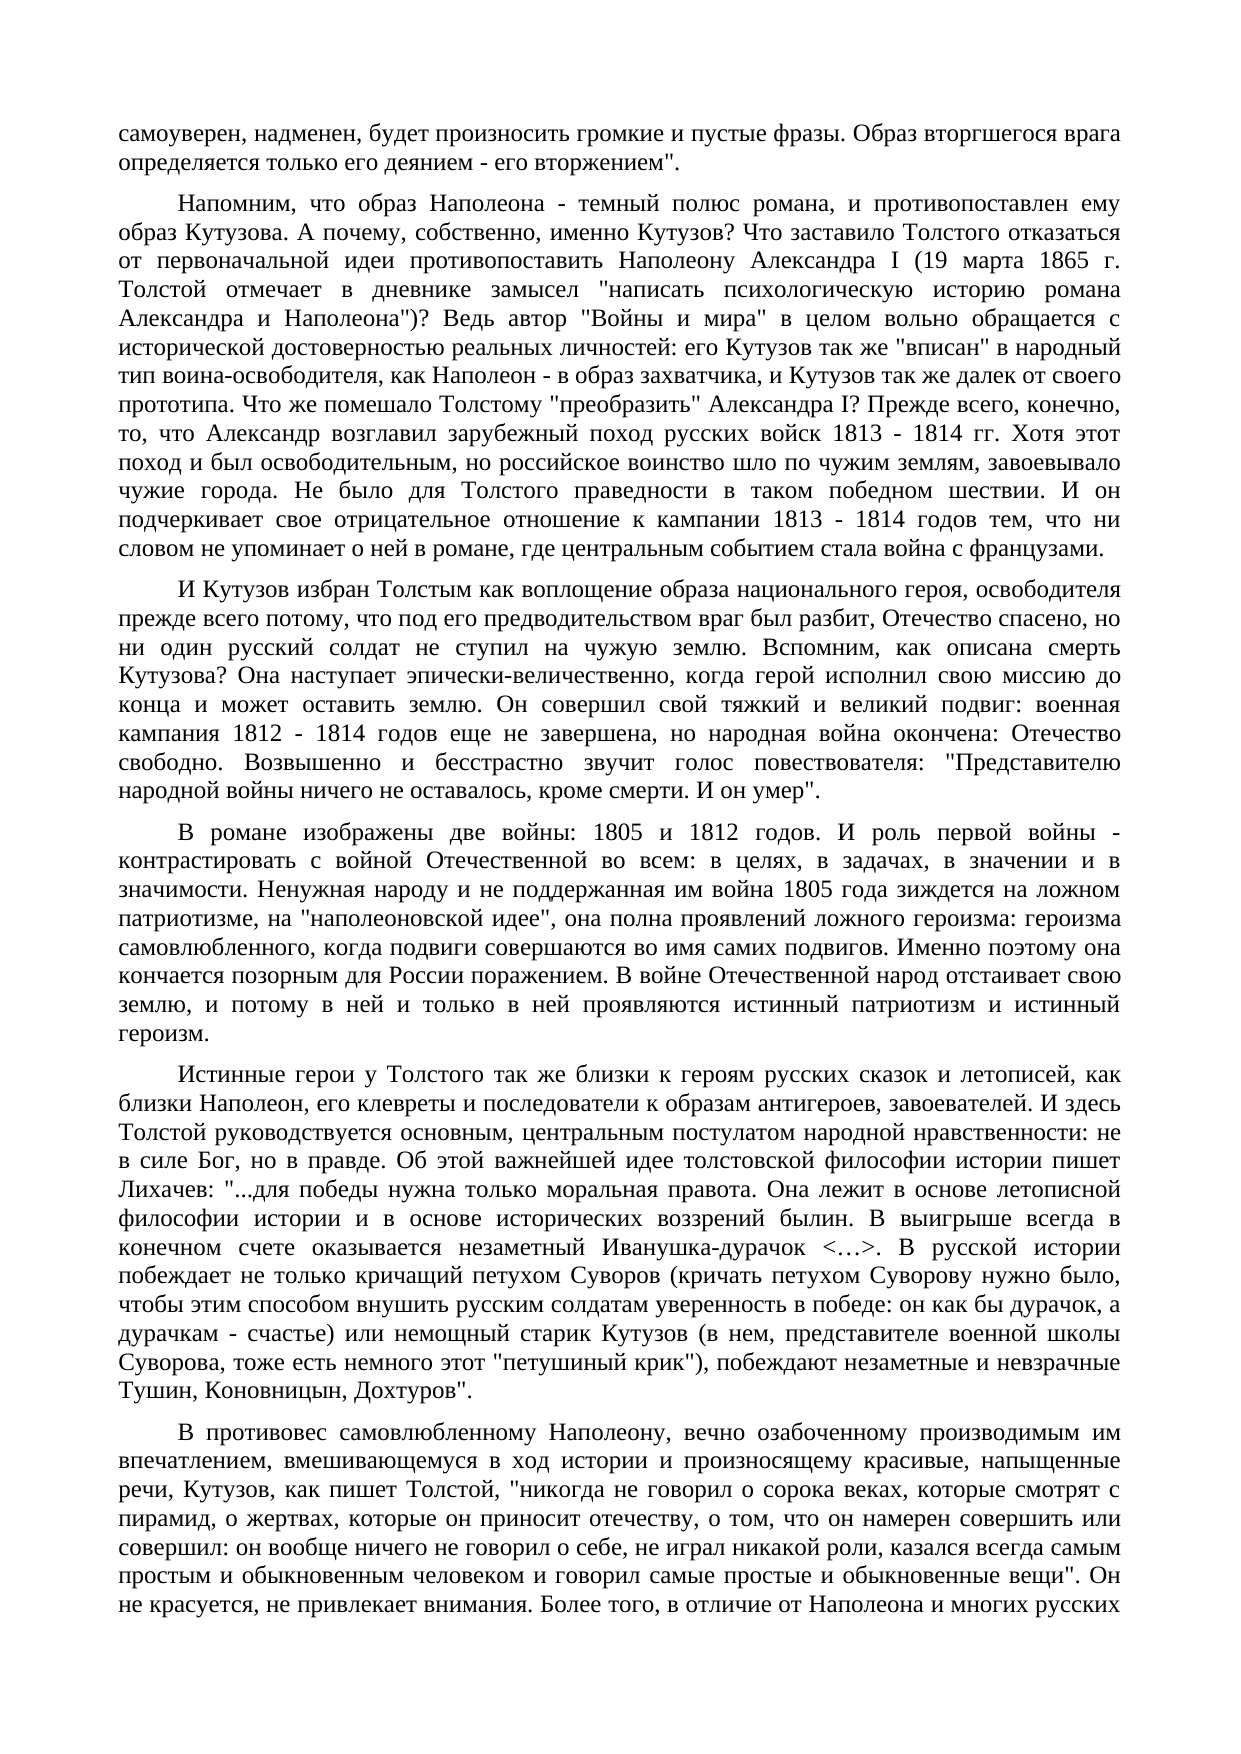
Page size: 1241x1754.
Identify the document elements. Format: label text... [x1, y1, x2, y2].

text В романе изображены две войны: 1805 и 1812 годов. И роль первой войны - контрастировать с войной Отечественной во всем: в целях, в задачах, в значении и в значимости. Ненужная народу и не поддержанная им война 1805 года зиждется на ложном патриотизме, на "наполеоновской идее", она полна проявлений ложного героизма: героизма самовлюбленного, когда подвиги совершаются во имя самих подвигов. Именно поэтому она кончается позорным для России поражением. В войне Отечественной народ отстаивает свою землю, и потому в ней и только в ней проявляются истинный патриотизм и истинный героизм. [118, 817, 1122, 1047]
text Истинные герои у Толстого так же близки к героям русских сказок и летописей, как близки Наполеон, его клевреты и последователи к образам антигероев, завоевателей. И здесь Толстой руководствуется основным, центральным постулатом народной нравственности: не в силе Бог, но в правде. Об этой важнейшей идее толстовской философии истории пишет Лихачев: "...для победы нужна только моральная правота. Она лежит в основе летописной философии истории и в основе исторических воззрений былин. В выигрыше всегда в конечном счете оказывается незаметный Иванушка-дурачок <…>. В русской истории побеждает не только кричащий петухом Суворов (кричать петухом Суворову нужно было, чтобы этим способом внушить русским солдатам уверенность в победе: он как бы дурачок, а дурачкам - счастье) или немощный старик Кутузов (в нем, представителе военной школы Суворова, тоже есть немного этот "петушиный крик"), побеждают незаметные и невзрачные Тушин, Коновницын, Дохтуров". [118, 1059, 1122, 1404]
text Напомним, что образ Наполеона - темный полюс романа, и противопоставлен ему образ Кутузова. А почему, собственно, именно Кутузов? Что заставило Толстого отказаться от первоначальной идеи противопоставить Наполеону Александра I (19 марта 1865 г. Толстой отмечает в дневнике замысел "написать психологическую историю романа Александра и Наполеона")? Ведь автор "Войны и мира" в целом вольно обращается с исторической достоверностью реальных личностей: его Кутузов так же "вписан" в народный тип воина-освободителя, как Наполеон - в образ захватчика, и Кутузов так же далек от своего прототипа. Что же помешало Толстому "преобразить" Александра I? Прежде всего, конечно, то, что Александр возглавил зарубежный поход русских войск 1813 - 1814 гг. Хотя этот поход и был освободительным, но российское воинство шло по чужим землям, завоевывало чужие города. Не было для Толстого праведности в таком победном шествии. И он подчеркивает свое отрицательное отношение к кампании 1813 - 1814 годов тем, что ни словом не упоминает о ней в романе, где центральным событием стала война с французами. [118, 188, 1122, 562]
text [118, 1417, 1122, 1618]
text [118, 118, 1122, 176]
text И Кутузов избран Толстым как воплощение образа национального героя, освободителя прежде всего потому, что под его предводительством враг был разбит, Отечество спасено, но ни один русский солдат не ступил на чужую землю. Вспомним, как описана смерть Кутузова? Она наступает эпически-величественно, когда герой исполнил свою миссию до конца и может оставить землю. Он совершил свой тяжкий и великий подвиг: военная кампания 1812 - 1814 годов еще не завершена, но народная война окончена: Отечество свободно. Возвышенно и бесстрастно звучит голос повествователя: "Представителю народной войны ничего не оставалось, кроме смерти. И он умер". [118, 574, 1122, 804]
